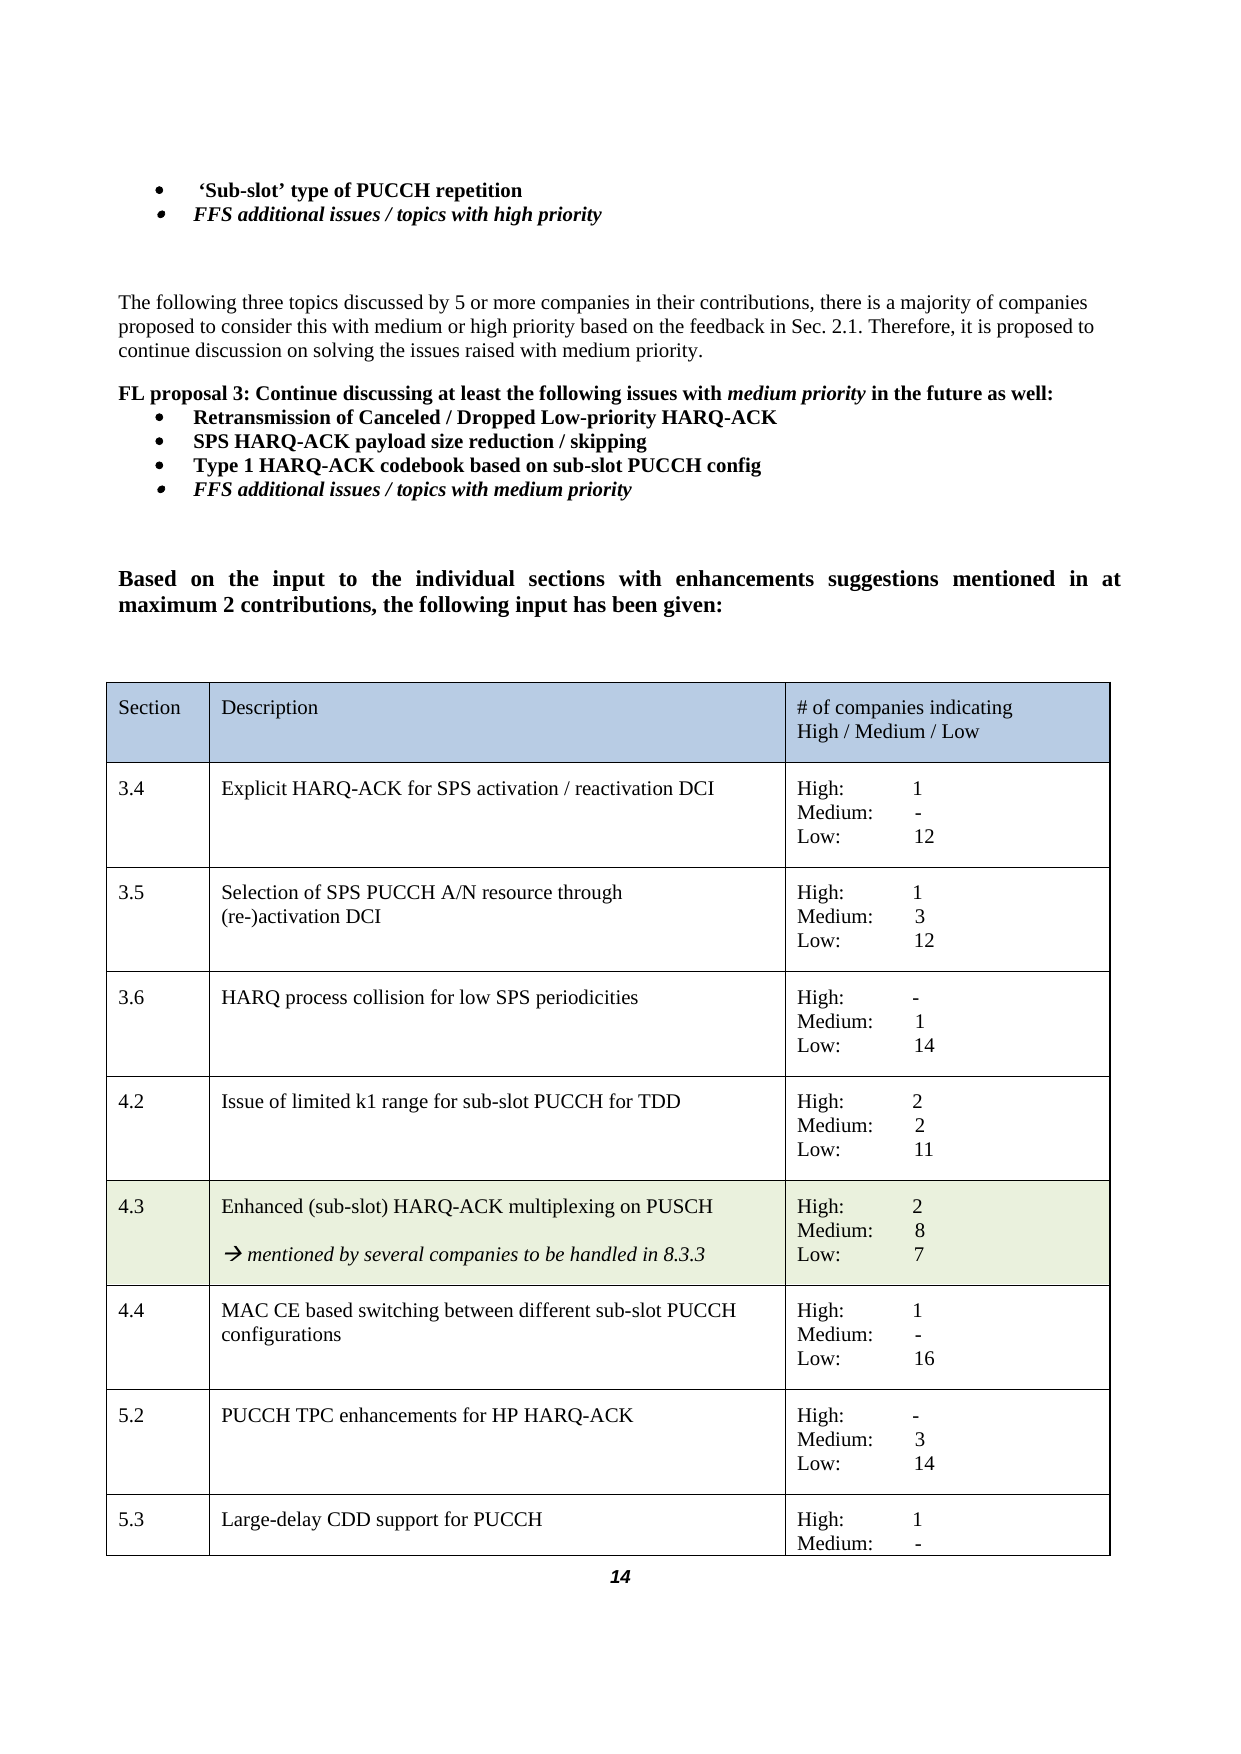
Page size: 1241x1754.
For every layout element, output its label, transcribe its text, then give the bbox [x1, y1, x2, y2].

text Based on the input to the individual sections with enhancements suggestions mentioned in at maximum 2 contributions, the following input has been given: [118, 565, 1122, 618]
table_cell MAC CE based switching between different sub-slot PUCCH configurations [210, 1286, 785, 1389]
table_cell 3.6 [107, 972, 209, 1076]
list FFS additional issues / topics with high priority [156, 202, 1122, 226]
table_header # of companies indicating High / Medium / Low [786, 683, 1109, 762]
table_cell 5.2 [107, 1390, 209, 1493]
table_cell High: 1 Medium: - Low: 16 [786, 1286, 1109, 1389]
table_cell Enhanced (sub-slot) HARQ-ACK multiplexing on PUSCH mentioned by several companies to be handled in 8.3.3 [210, 1181, 785, 1284]
table_cell HARQ process collision for low SPS periodicities [210, 972, 785, 1076]
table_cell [210, 1495, 785, 1555]
table_cell 5.3 [107, 1495, 209, 1555]
table_cell High: - Medium: 3 Low: 14 [786, 1390, 1109, 1493]
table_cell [786, 1495, 1109, 1555]
table_cell 3.5 [107, 868, 209, 971]
table_cell PUCCH TPC enhancements for HP HARQ-ACK [210, 1390, 785, 1493]
list Type 1 HARQ-ACK codebook based on sub-slot PUCCH config [156, 453, 1122, 477]
table_cell High: - Medium: 1 Low: 14 [786, 972, 1109, 1076]
list FFS additional issues / topics with medium priority [156, 477, 1122, 501]
table_cell High: 2 Medium: 8 Low: 7 [786, 1181, 1109, 1284]
table_header Section [107, 683, 209, 762]
list SPS HARQ-ACK payload size reduction / skipping [156, 429, 1122, 453]
table_cell High: 1 Medium: 3 Low: 12 [786, 868, 1109, 971]
text The following three topics discussed by 5 or more companies in their contributions, there is a majority of companies proposed to consider this with medium or high priority based on the feedback in Sec. 2.1. Therefore, it is proposed to continue discussion on solving the issues raised with medium priority. [118, 290, 1122, 362]
table_cell Selection of SPS PUCCH A/N resource through (re-)activation DCI [210, 868, 785, 971]
table_cell High: 2 Medium: 2 Low: 11 [786, 1077, 1109, 1180]
table_cell 3.4 [107, 763, 209, 867]
table_cell 4.2 [107, 1077, 209, 1180]
table_header Description [210, 683, 785, 762]
table_cell 4.4 [107, 1286, 209, 1389]
text FL proposal 3: Continue discussing at least the following issues with medium priority in the future as well: [118, 381, 1122, 405]
table_cell 4.3 [107, 1181, 209, 1284]
list ‘Sub-slot’ type of PUCCH repetition [156, 178, 1122, 202]
table_cell Explicit HARQ-ACK for SPS activation / reactivation DCI [210, 763, 785, 867]
list Retransmission of Canceled / Dropped Low-priority HARQ-ACK [156, 405, 1122, 429]
table_cell High: 1 Medium: - Low: 12 [786, 763, 1109, 867]
table_cell Issue of limited k1 range for sub-slot PUCCH for TDD [210, 1077, 785, 1180]
